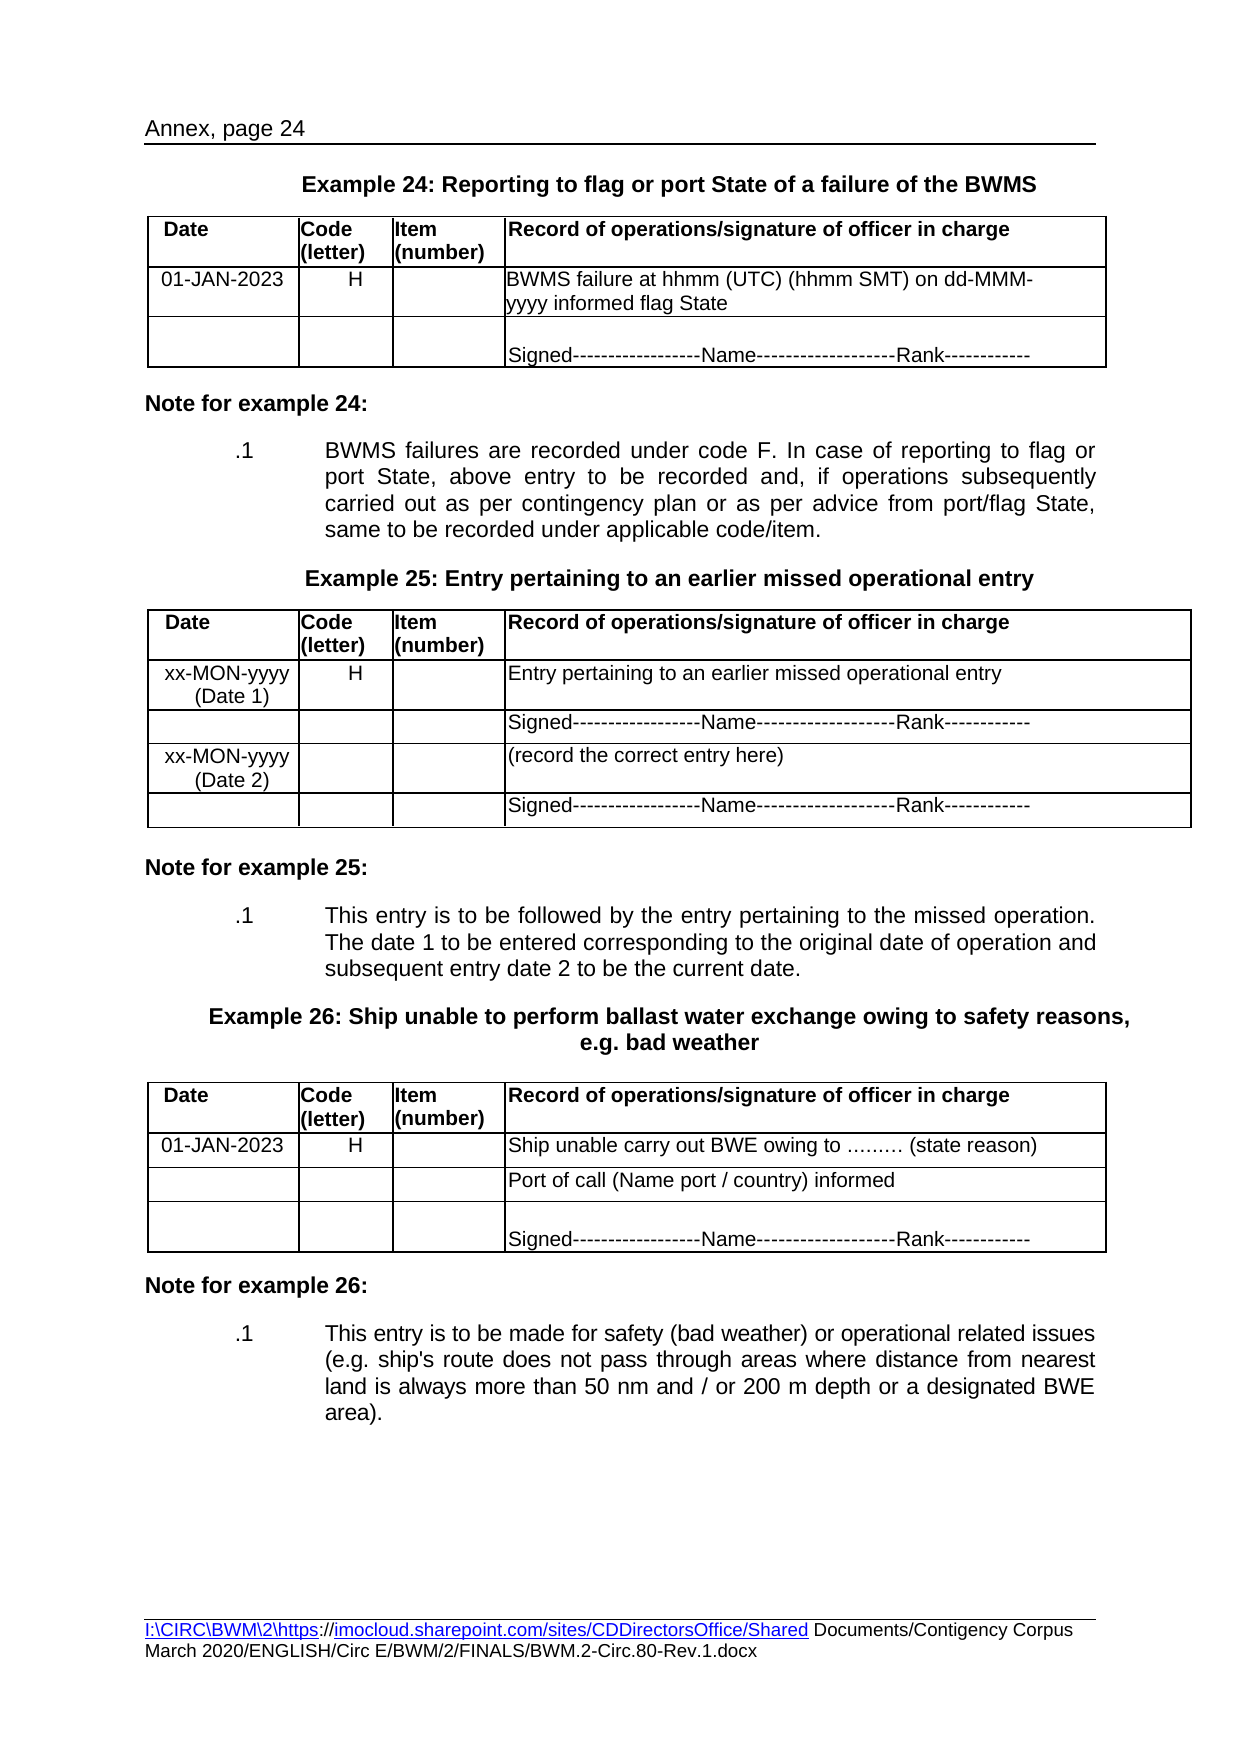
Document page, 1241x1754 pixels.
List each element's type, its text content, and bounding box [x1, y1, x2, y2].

text e.g. bad weather [144, 1030, 1194, 1056]
table_header Date [149, 217, 299, 266]
table_cell BWMS failure at hhmm (UTC) (hhmm SMT) on dd-MMM-yyyy informed flag State [506, 268, 1105, 316]
table_cell xx-MON-yyyy (Date 1) [149, 661, 298, 709]
table_cell [149, 1202, 298, 1251]
table_cell Entry pertaining to an earlier missed operational entry [506, 661, 1190, 709]
table_cell H [300, 1134, 392, 1167]
table_cell [394, 794, 504, 826]
text .1 This entry is to be followed by the entry pertaining to the missed operation. The date 1 to be entered corresponding to the original date of operation and subsequent entry date 2 to be the current date. [234, 902, 1097, 982]
text Note for example 25: [144, 855, 1194, 881]
table_header Code (letter) [300, 611, 392, 659]
table_cell [149, 794, 298, 826]
table_header Record of operations/signature of officer in charge [506, 611, 1190, 659]
table_header Code (letter) [300, 1083, 392, 1132]
table_cell xx-MON-yyyy (Date 2) [149, 744, 298, 792]
table_cell Signed Name Rank [506, 317, 1105, 366]
text Example 24: Reporting to flag or port State of a failure of the BWMS [144, 172, 1194, 198]
table_cell [300, 744, 392, 792]
table_header Item (number) [394, 1083, 504, 1132]
table_cell [300, 1202, 392, 1251]
table_cell [394, 317, 504, 366]
table_cell [300, 794, 392, 826]
text BWM.2/Circ.80/Rev.1 Annex, page 24 [144, 89, 1194, 142]
table_header Code (letter) [300, 217, 393, 266]
table_cell Signed Name Rank [506, 794, 1190, 826]
table_cell 01-JAN-2023 [149, 268, 298, 316]
table_header Item (number) [394, 611, 504, 659]
table_header Record of operations/signature of officer in charge [506, 217, 1105, 266]
table_cell Signed Name Rank [506, 711, 1190, 742]
table_cell H [300, 268, 392, 316]
table_cell [394, 268, 504, 316]
text Example 25: Entry pertaining to an earlier missed operational entry [144, 565, 1194, 591]
table_cell H [300, 661, 392, 709]
table_cell [394, 1202, 504, 1251]
table_cell Ship unable carry out BWE owing to (state reason) [506, 1134, 1105, 1167]
text .1 This entry is to be made for safety (bad weather) or operational related issues (e.g. ship's route does not pass through areas where distance from nearest land is always more than 50 nm and / or 200 m depth or a designated BWE area). [234, 1320, 1097, 1426]
table_cell [149, 1168, 298, 1201]
text Note for example 24: [144, 390, 1194, 416]
table_cell [394, 1168, 504, 1201]
text Example 26: Ship unable to perform ballast water exchange owing to safety reasons, [144, 1003, 1194, 1029]
table_cell [300, 1168, 392, 1201]
table_header Record of operations/signature of officer in charge [506, 1083, 1105, 1132]
table_cell [394, 1134, 504, 1167]
table_cell Port of call (Name port / country) informed [506, 1168, 1105, 1201]
table_cell 01-JAN-2023 [149, 1134, 298, 1167]
table_header Date [149, 1083, 298, 1132]
table_header Item (number) [394, 217, 505, 266]
table_cell [394, 744, 504, 792]
table_cell [149, 711, 298, 742]
table_cell [394, 661, 504, 709]
text Note for example 26: [144, 1273, 1194, 1298]
table_cell [300, 317, 392, 366]
table_cell [300, 711, 392, 742]
table_cell Signed Name Rank [506, 1202, 1105, 1251]
text I:\CIRC\BWM\2\https://imocloud.sharepoint.com/sites/CDDirectorsOffice/Shared Documents/Contigency Corpus March 2020/ENGLISH/Circ E/BWM/2/FINALS/BWM.2-Circ.80-Rev.1.docx [144, 1620, 1074, 1662]
table_header Date [149, 611, 298, 659]
table_cell (record the correct entry here) [506, 744, 1190, 792]
table_cell [149, 317, 298, 366]
table_cell [394, 711, 504, 742]
text .1 BWMS failures are recorded under code F. In case of reporting to flag or port State, above entry to be recorded and, if operations subsequently carried out as per contingency plan or as per advice from port/flag State, same to be recorded under applicable code/item. [234, 437, 1097, 543]
